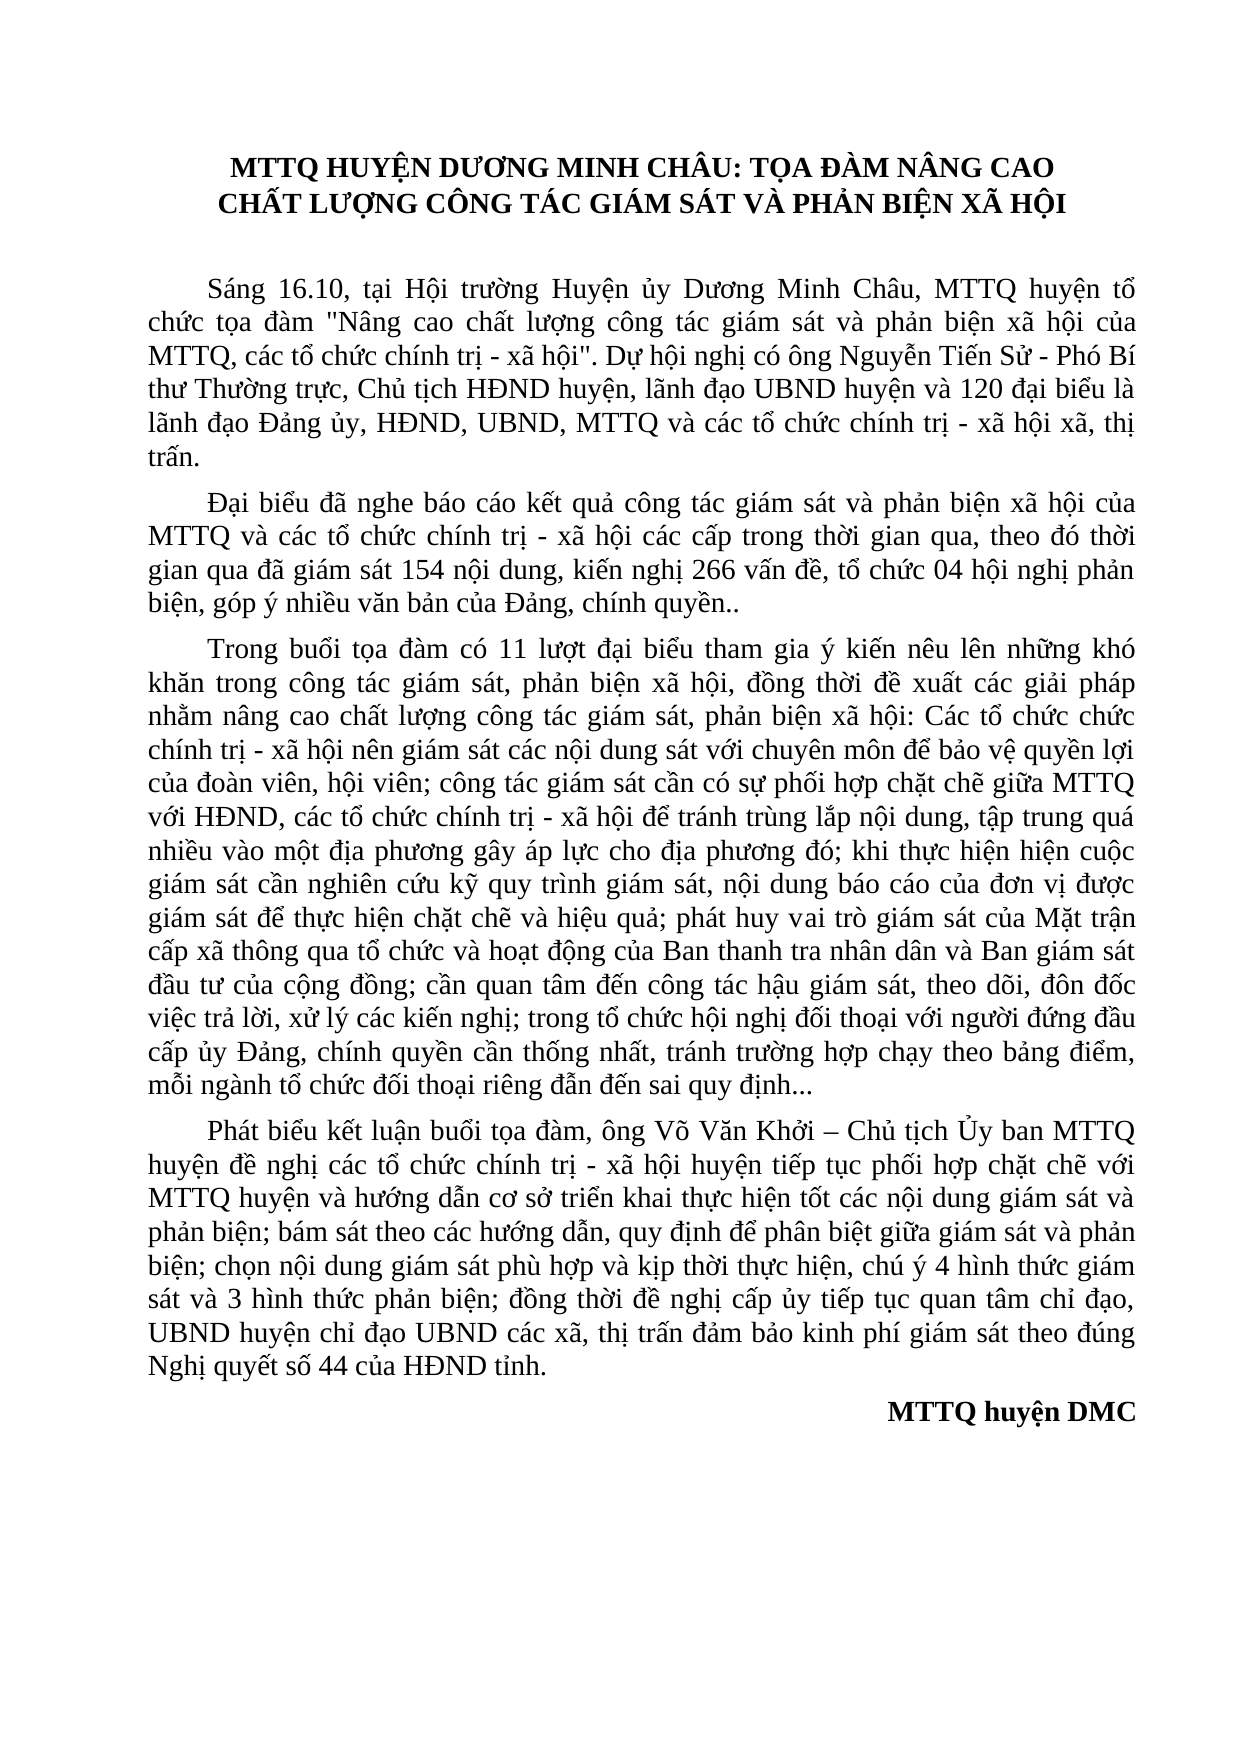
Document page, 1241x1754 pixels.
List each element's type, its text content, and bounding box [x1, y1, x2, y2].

text MTTQ HUYỆN DƯƠNG MINH CHÂU: TỌA ĐÀM NÂNG CAO [148, 150, 1137, 183]
text Trong buổi tọa đàm có 11 lượt đại biểu tham gia ý kiến nêu lên những khó khăn trong công tác giám sát, phản biện xã hội, đồng thời đề xuất các giải pháp nhằm nâng cao chất lượng công tác giám sát, phản biện xã hội: Các tổ chức chức chính trị - xã hội nên giám sát các nội dung sát với chuyên môn để bảo vệ quyền lợi của đoàn viên, hội viên; công tác giám sát cần có sự phối hợp chặt chẽ giữa MTTQ với HĐND, các tổ chức chính trị - xã hội để tránh trùng lắp nội dung, tập trung quá nhiều vào một địa phương gây áp lực cho địa phương đó; khi thực hiện hiện cuộc giám sát cần nghiên cứu kỹ quy trình giám sát, nội dung báo cáo của đơn vị được giám sát để thực hiện chặt chẽ và hiệu quả; phát huy vai trò giám sát của Mặt trận cấp xã thông qua tổ chức và hoạt động của Ban thanh tra nhân dân và Ban giám sát đầu tư của cộng đồng; cần quan tâm đến công tác hậu giám sát, theo dõi, đôn đốc việc trả lời, xử lý các kiến nghị; trong tổ chức hội nghị đối thoại với người đứng đầu cấp ủy Đảng, chính quyền cần thống nhất, tránh trường hợp chạy theo bảng điểm, mỗi ngành tổ chức đối thoại riêng đẫn đến sai quy định... [148, 631, 1137, 1101]
text CHẤT LƯỢNG CÔNG TÁC GIÁM SÁT VÀ PHẢN BIỆN XÃ HỘI [148, 186, 1137, 220]
text Sáng 16.10, tại Hội trường Huyện ủy Dương Minh Châu, MTTQ huyện tổ chức tọa đàm "Nâng cao chất lượng công tác giám sát và phản biện xã hội của MTTQ, các tổ chức chính trị - xã hội". Dự hội nghị có ông Nguyễn Tiến Sử - Phó Bí thư Thường trực, Chủ tịch HĐND huyện, lãnh đạo UBND huyện và 120 đại biểu là lãnh đạo Đảng ủy, HĐND, UBND, MTTQ và các tổ chức chính trị - xã hội xã, thị trấn. [148, 271, 1137, 472]
text Đại biểu đã nghe báo cáo kết quả công tác giám sát và phản biện xã hội của MTTQ và các tổ chức chính trị - xã hội các cấp trong thời gian qua, theo đó thời gian qua đã giám sát 154 nội dung, kiến nghị 266 vấn đề, tổ chức 04 hội nghị phản biện, góp ý nhiều văn bản của Đảng, chính quyền.. [148, 485, 1137, 619]
text MTTQ huyện DMC [673, 1394, 1137, 1428]
text Phát biểu kết luận buổi tọa đàm, ông Võ Văn Khởi – Chủ tịch Ủy ban MTTQ huyện đề nghị các tổ chức chính trị - xã hội huyện tiếp tục phối hợp chặt chẽ với MTTQ huyện và hướng dẫn cơ sở triển khai thực hiện tốt các nội dung giám sát và phản biện; bám sát theo các hướng dẫn, quy định để phân biệt giữa giám sát và phản biện; chọn nội dung giám sát phù hợp và kịp thời thực hiện, chú ý 4 hình thức giám sát và 3 hình thức phản biện; đồng thời đề nghị cấp ủy tiếp tục quan tâm chỉ đạo, UBND huyện chỉ đạo UBND các xã, thị trấn đảm bảo kinh phí giám sát theo đúng Nghị quyết số 44 của HĐND tỉnh. [148, 1113, 1137, 1382]
